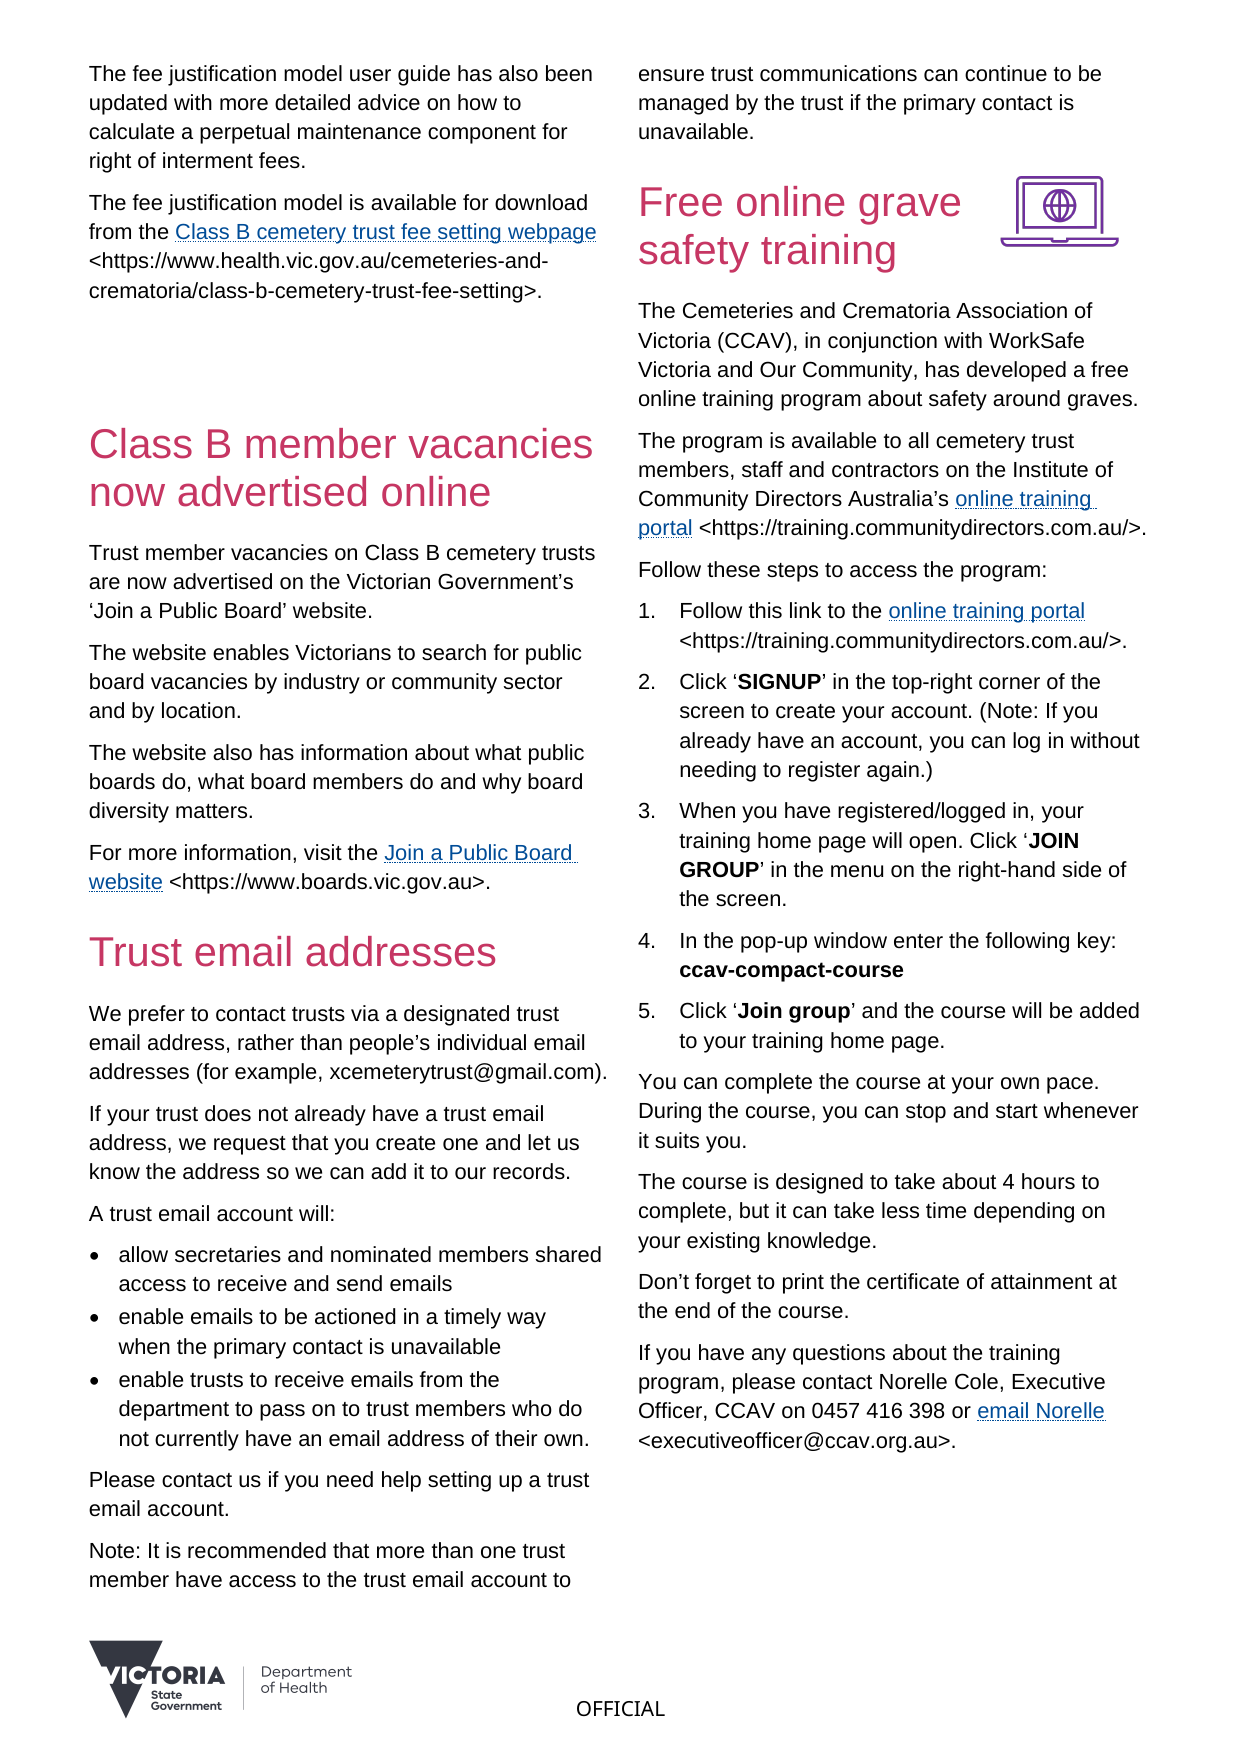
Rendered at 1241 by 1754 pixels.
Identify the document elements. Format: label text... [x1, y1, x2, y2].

text For more information, visit the Join a Public Board website <https://www.boards.vic.gov.au>. [89, 836, 602, 894]
text You can complete the course at your own pace. During the course, you can stop and start whenever it suits you. [638, 1065, 1152, 1153]
text enable emails to be actioned in a timely way when the primary contact is unavailable [89, 1301, 602, 1359]
text Note: It is recommended that more than one trust member have access to the trust email account to ensure trust communications can continue to be managed by the trust if the primary contact is unavailable. [89, 1534, 602, 1592]
picture [998, 170, 1121, 253]
text The website also has information about what public boards do, what board members do and why board diversity matters. [89, 736, 602, 824]
text enable trusts to receive emails from the department to pass on to trust members who do not currently have an email address of their own. [89, 1363, 602, 1451]
text A trust email account will: [89, 1197, 602, 1226]
text The course is designed to take about 4 hours to complete, but it can take less time depending on your existing knowledge. [638, 1165, 1152, 1253]
list Click ‘SIGNUP’ in the top-right corner of the screen to create your account. (Note: If you already have an account, you can log in without needing to register again.) [638, 665, 1152, 782]
text Click ‘Join group’ and the course will be added to your training home page. [638, 994, 1152, 1053]
text The fee justification model is available for download from the Class B cemetery trust fee setting webpage <https://www.health.vic.gov.au/cemeteries-and-crematoria/class-b-cemetery-trust-fee-setting>. [89, 186, 602, 303]
text The program is available to all cemetery trust members, staff and contractors on the Institute of Community Directors Australia’s online training portal <https://training.communitydirectors.com.au/>. [638, 424, 1152, 540]
text The Cemeteries and Crematoria Association of Victoria (CCAV), in conjunction with WorkSafe Victoria and Our Community, has developed a free online training program about safety around graves. [638, 294, 1152, 411]
text We prefer to contact trusts via a designated trust email address, rather than people’s individual email addresses (for example, xcemeterytrust@gmail.com). [89, 997, 614, 1084]
text If your trust does not already have a trust email address, we request that you create one and let us know the address so we can add it to our records. [89, 1097, 602, 1184]
text In the pop-up window enter the following key: ccav-compact-course [638, 924, 1152, 982]
text Please contact us if you need help setting up a trust email account. [89, 1463, 602, 1522]
text When you have registered/logged in, your training home page will open. Click ‘JOIN GROUP’ in the menu on the right-hand side of the screen. [638, 794, 1152, 911]
subtitle Free online grave safety training [638, 178, 1152, 274]
picture [0, 1595, 1241, 1754]
text Don’t forget to print the certificate of attainment at the end of the course. [638, 1265, 1152, 1324]
subtitle Class B member vacancies now advertised online [89, 419, 602, 515]
subtitle Trust email addresses [89, 928, 602, 976]
text Note: It is recommended that more than one trust member have access to the trust email account to ensure trust communications can continue to be managed by the trust if the primary contact is unavailable. [638, 57, 1152, 144]
text If you have any questions about the training program, please contact Norelle Cole, Executive Officer, CCAV on 0457 416 398 or email Norelle <executiveofficer@ccav.org.au>. [638, 1336, 1152, 1453]
text Trust member vacancies on Class B cemetery trusts are now advertised on the Victorian Government’s ‘Join a Public Board’ website. [89, 536, 602, 624]
list Follow this link to the online training portal <https://training.communitydirectors.com.au/>. [638, 594, 1152, 653]
text The fee justification model user guide has also been updated with more detailed advice on how to calculate a perpetual maintenance component for right of interment fees. [89, 57, 602, 174]
text The website enables Victorians to search for public board vacancies by industry or community sector and by location. [89, 636, 602, 724]
text Follow these steps to access the program: [638, 553, 1152, 582]
text allow secretaries and nominated members shared access to receive and send emails [89, 1238, 602, 1297]
